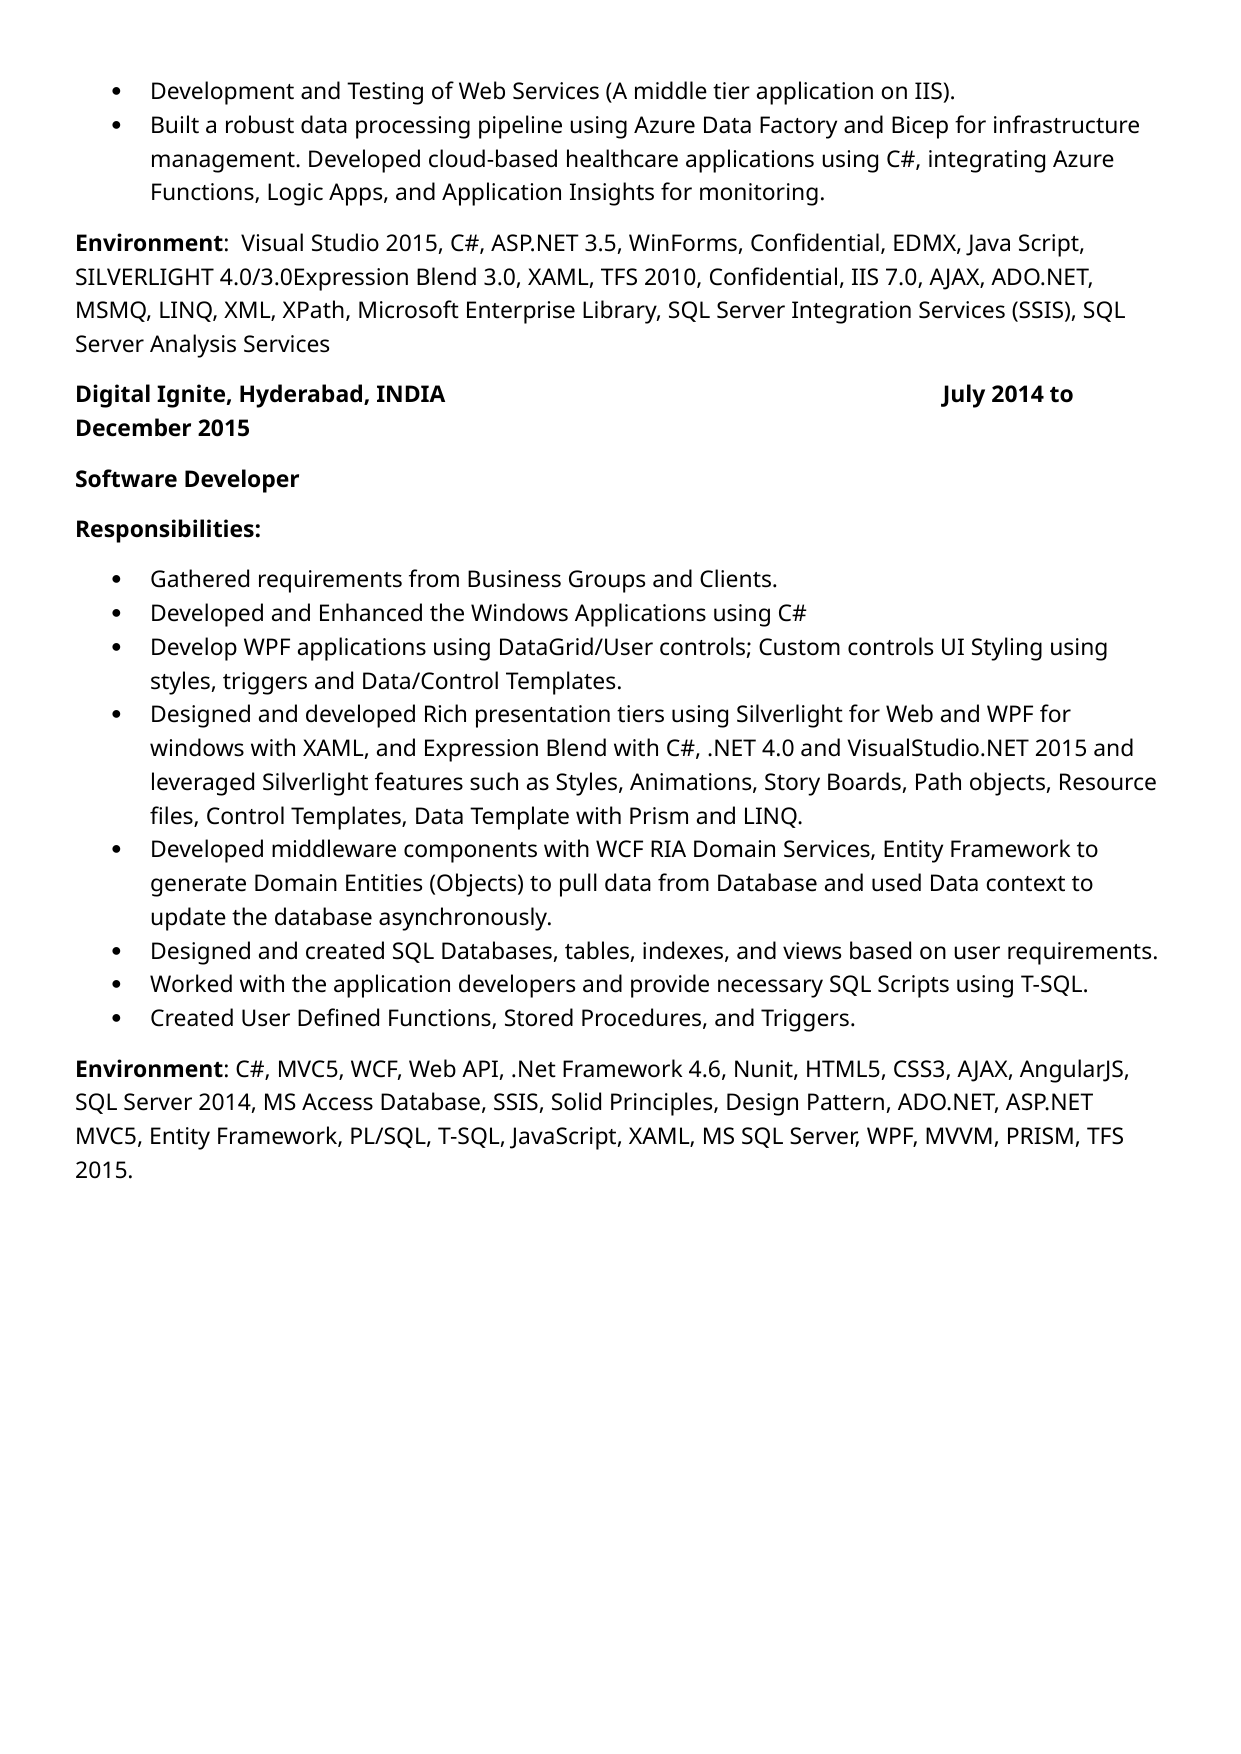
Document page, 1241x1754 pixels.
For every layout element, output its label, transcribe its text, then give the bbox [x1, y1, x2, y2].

list Built a robust data processing pipeline using Azure Data Factory and Bicep for infrastructure management. Developed cloud-based healthcare applications using C#, integrating Azure Functions, Logic Apps, and Application Insights for monitoring. [112, 109, 1165, 207]
list Designed and created SQL Databases, tables, indexes, and views based on user requirements. [112, 934, 1165, 966]
list Developed middleware components with WCF RIA Domain Services, Entity Framework to generate Domain Entities (Objects) to pull data from Database and used Data context to update the database asynchronously. [112, 833, 1165, 932]
list Development and Testing of Web Services (A middle tier application on IIS). [112, 75, 1165, 106]
list Created User Defined Functions, Stored Procedures, and Triggers. [112, 1002, 1165, 1033]
list Develop WPF applications using DataGrid/User controls; Custom controls UI Styling using styles, triggers and Data/Control Templates. [112, 631, 1165, 696]
text Software Developer [75, 462, 1165, 494]
text Environment: Visual Studio 2015, C#, ASP.NET 3.5, WinForms, Confidential, EDMX, Java Script, SILVERLIGHT 4.0/3.0Expression Blend 3.0, XAML, TFS 2010, Confidential, IIS 7.0, AJAX, ADO.NET, MSMQ, LINQ, XML, XPath, Microsoft Enterprise Library, SQL Server Integration Services (SSIS), SQL Server Analysis Services [75, 227, 1165, 359]
list Developed and Enhanced the Windows Applications using C# [112, 597, 1165, 628]
text Environment: C#, MVC5, WCF, Web API, .Net Framework 4.6, Nunit, HTML5, CSS3, AJAX, AngularJS, SQL Server 2014, MS Access Database, SSIS, Solid Principles, Design Pattern, ADO.NET, ASP.NET MVC5, Entity Framework, PL/SQL, T-SQL, JavaScript, XAML, MS SQL Server, WPF, MVVM, PRISM, TFS 2015. [75, 1052, 1165, 1185]
list Designed and developed Rich presentation tiers using Silverlight for Web and WPF for windows with XAML, and Expression Blend with C#, .NET 4.0 and VisualStudio.NET 2015 and leveraged Silverlight features such as Styles, Animations, Story Boards, Path objects, Resource files, Control Templates, Data Template with Prism and LINQ. [112, 698, 1165, 831]
list Gathered requirements from Business Groups and Clients. [112, 563, 1165, 594]
text Responsibilities: [75, 513, 1165, 544]
text Digital Ignite, Hyderabad, INDIA July 2014 to December 2015 [75, 378, 1165, 443]
list Worked with the application developers and provide necessary SQL Scripts using T-SQL. [112, 968, 1165, 999]
